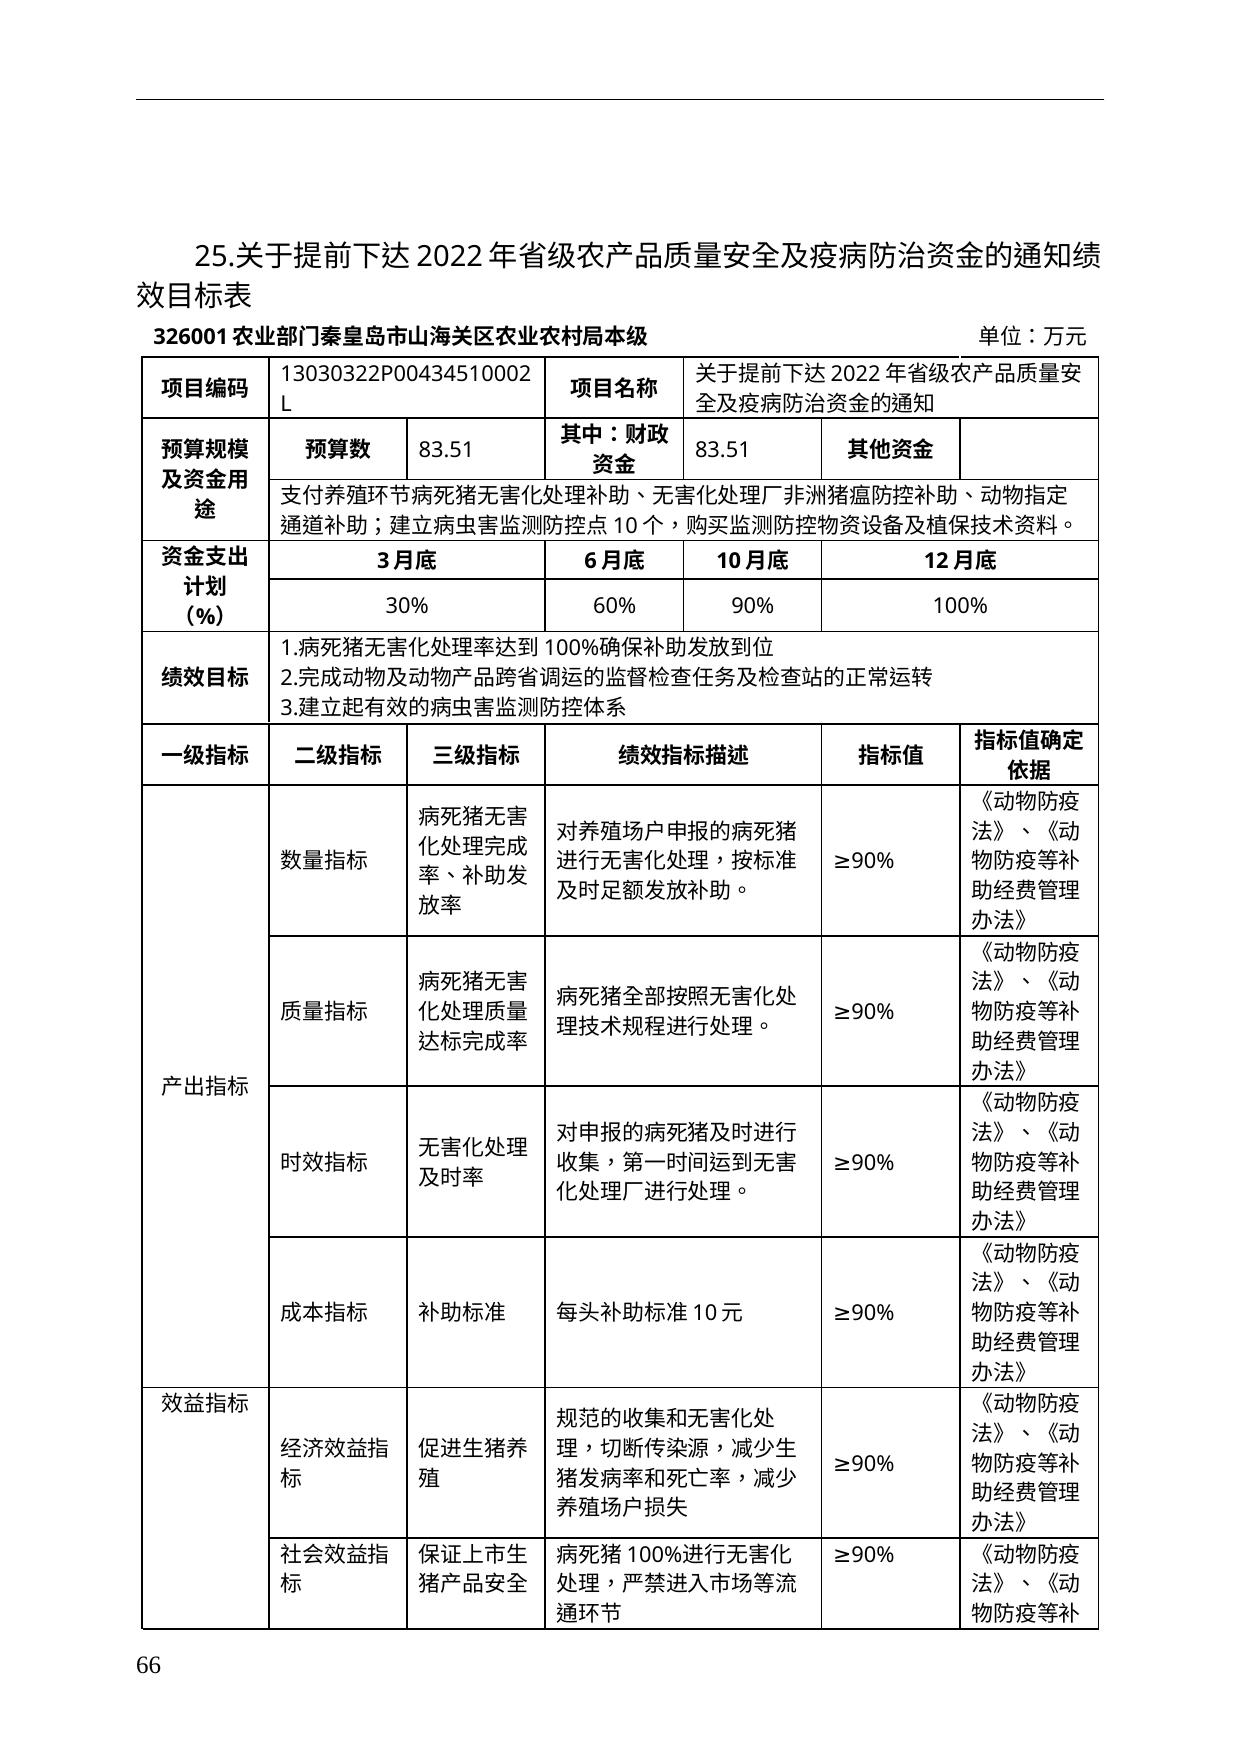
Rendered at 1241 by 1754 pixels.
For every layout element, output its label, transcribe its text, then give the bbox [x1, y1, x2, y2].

table_cell 《动物防疫法》、《动物防疫等补助经费管理办法》 [961, 1388, 1098, 1537]
table_header 单位：万元 [961, 316, 1098, 356]
table_cell ≥90% [822, 1539, 959, 1628]
table_cell 1.病死猪无害化处理率达到100%确保补助发放到位 2.完成动物及动物产品跨省调运的监督检查任务及检查站的正常运转 3.建立起有效的病虫害监测防控体系 [270, 632, 1098, 721]
table_cell 《动物防疫法》、《动物防疫等补助经费管理办法》 [961, 937, 1098, 1085]
table_cell 补助标准 [408, 1238, 544, 1386]
table_header 绩效指标描述 [546, 725, 821, 784]
table_cell 数量指标 [270, 786, 406, 935]
table_cell 产出指标 [143, 786, 268, 1386]
table_cell 经济效益指标 [270, 1388, 406, 1537]
table_cell 预算规模及资金用途 [143, 419, 268, 539]
table_cell 《动物防疫法》、《动物防疫等补助经费管理办法》 [961, 1087, 1098, 1236]
table_cell 保证上市生猪产品安全 [408, 1539, 544, 1628]
table_cell 其中：财政 资金 [546, 419, 683, 478]
table_cell 关于提前下达2022年省级农产品质量安全及疫病防治资金的通知 [684, 358, 1098, 417]
table_cell 病死猪无害化处理质量达标完成率 [408, 937, 544, 1085]
table_cell ≥90% [822, 1238, 959, 1386]
table_cell 对养殖场户申报的病死猪进行无害化处理，按标准及时足额发放补助。 [546, 786, 821, 935]
table_cell 社会效益指标 [270, 1539, 406, 1628]
table_cell 支付养殖环节病死猪无害化处理补助、无害化处理厂非洲猪瘟防控补助、动物指定通道补助；建立病虫害监测防控点10个，购买监测防控物资设备及植保技术资料。 [270, 480, 1098, 539]
table_cell 无害化处理及时率 [408, 1087, 544, 1236]
table_cell [961, 419, 1098, 478]
table_cell 质量指标 [270, 937, 406, 1085]
table_cell 30% [270, 580, 544, 631]
table_cell 预算数 [270, 419, 406, 478]
table_cell 60% [546, 580, 683, 631]
table_cell 促进生猪养殖 [408, 1388, 544, 1537]
table_cell ≥90% [822, 937, 959, 1085]
table_cell 6月底 [546, 541, 683, 578]
table_cell 100% [822, 580, 1098, 631]
table_cell 《动物防疫法》、《动物防疫等补助经费管理办法》 [961, 1238, 1098, 1386]
table_cell ≥90% [822, 1388, 959, 1537]
table_cell 项目编码 [143, 358, 268, 417]
table_cell 绩效目标 [143, 632, 268, 721]
table_header 指标值确定依据 [961, 725, 1098, 784]
table_cell 每头补助标准10元 [546, 1238, 821, 1386]
text 25.关于提前下达2022年省级农产品质量安全及疫病防治资金的通知绩效目标表 [136, 235, 1104, 315]
table_cell 项目名称 [546, 358, 683, 417]
table_header 三级指标 [408, 725, 544, 784]
table_header 指标值 [822, 725, 959, 784]
table_cell 13030322P00434510002L [270, 358, 544, 417]
table_cell 12月底 [822, 541, 1098, 578]
table_cell ≥90% [822, 786, 959, 935]
table_cell 《动物防疫法》、《动物防疫等补助经费管理办法》 [961, 1539, 1098, 1628]
table_cell 83.51 [684, 419, 821, 478]
table_cell 资金支出计划（%） [143, 541, 268, 631]
table_cell 规范的收集和无害化处理，切断传染源，减少生猪发病率和死亡率，减少养殖场户损失 [546, 1388, 821, 1537]
table_cell 时效指标 [270, 1087, 406, 1236]
table_cell ≥90% [822, 1087, 959, 1236]
table_cell 3月底 [270, 541, 544, 578]
table_header 二级指标 [270, 725, 406, 784]
table_cell 成本指标 [270, 1238, 406, 1386]
table_cell 病死猪无害化处理完成率、补助发放率 [408, 786, 544, 935]
table_cell 83.51 [408, 419, 544, 478]
table_cell 《动物防疫法》、《动物防疫等补助经费管理办法》 [961, 786, 1098, 935]
table_cell 其他资金 [822, 419, 959, 478]
table_cell 对申报的病死猪及时进行收集，第一时间运到无害化处理厂进行处理。 [546, 1087, 821, 1236]
table_cell 病死猪全部按照无害化处理技术规程进行处理。 [546, 937, 821, 1085]
table_cell 病死猪100%进行无害化处理，严禁进入市场等流通环节 [546, 1539, 821, 1628]
table_header 326001农业部门秦皇岛市山海关区农业农村局本级 [143, 316, 959, 356]
table_header 一级指标 [143, 725, 268, 784]
table_cell 90% [684, 580, 821, 631]
table_cell 10月底 [684, 541, 821, 578]
table_cell 效益指标 [143, 1388, 268, 1628]
